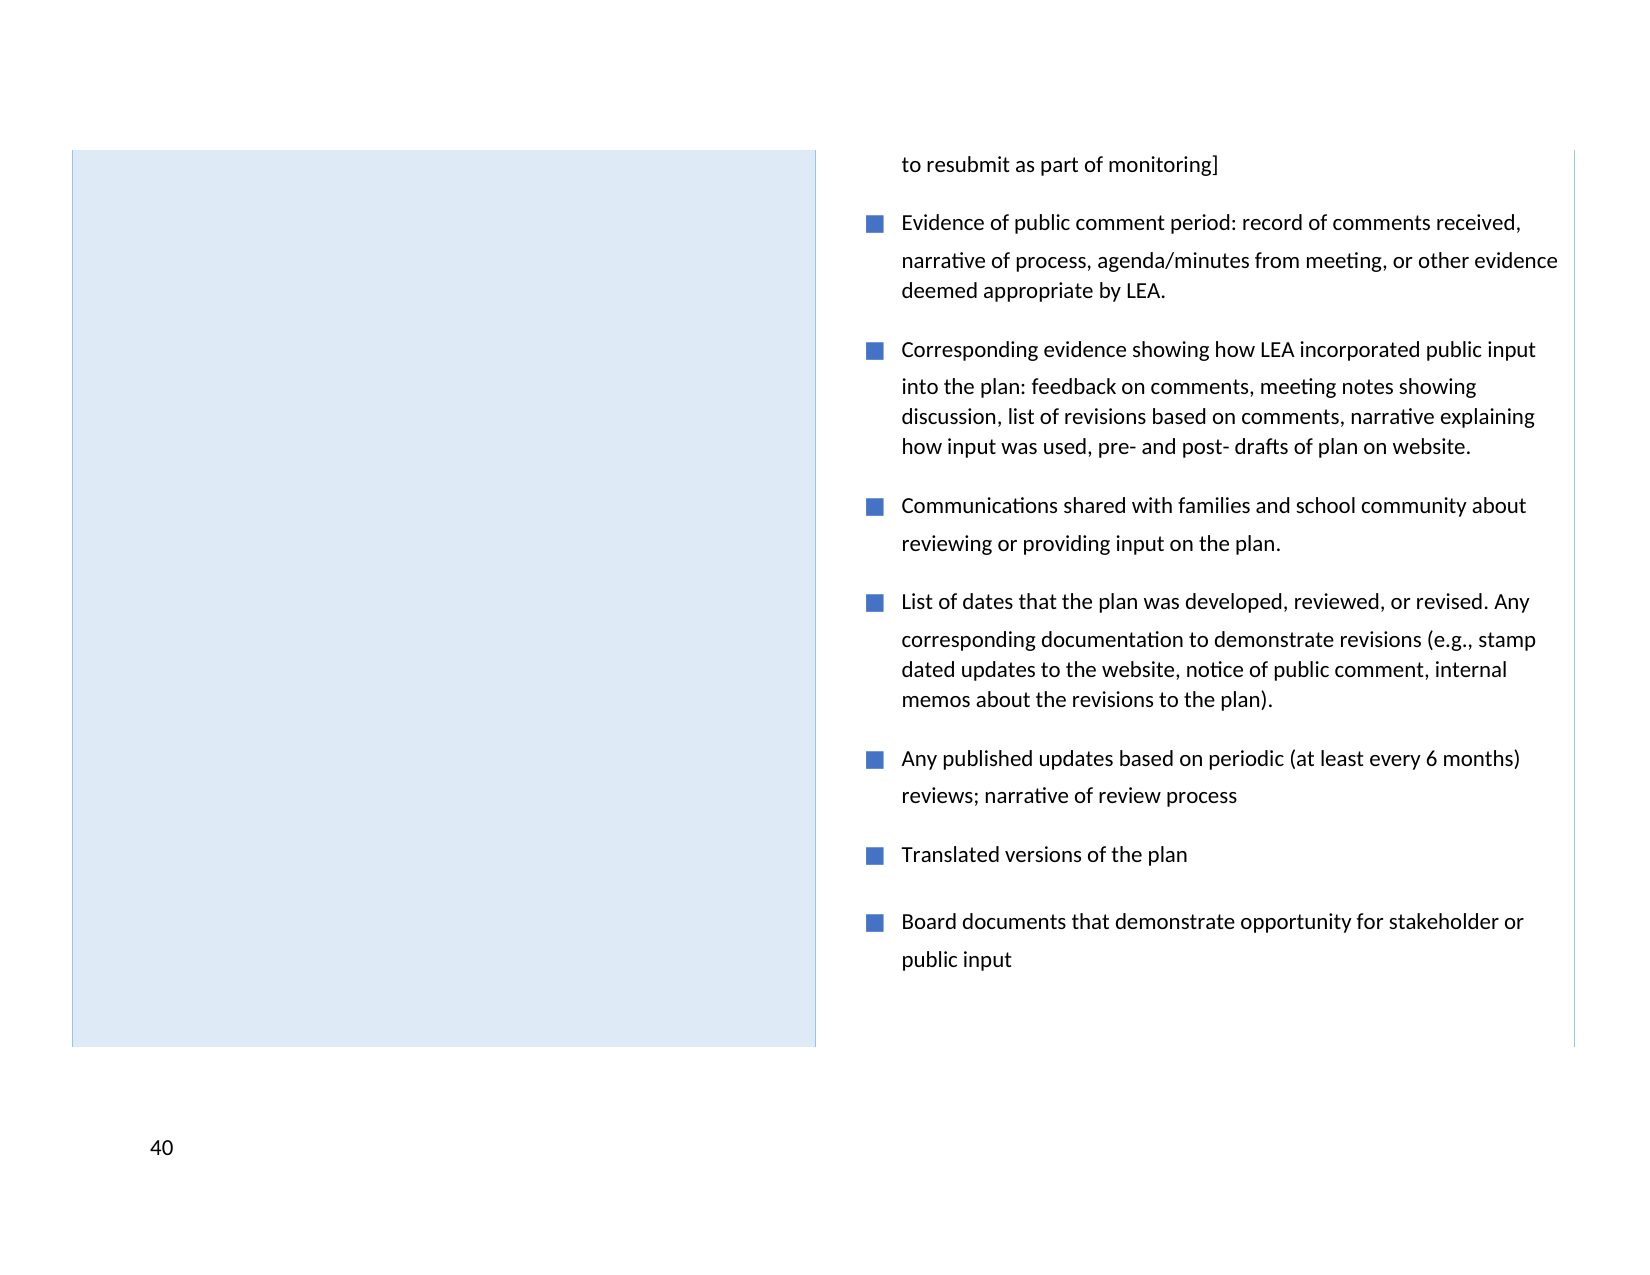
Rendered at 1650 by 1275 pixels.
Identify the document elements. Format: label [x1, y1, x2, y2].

table_cell [816, 150, 1574, 1047]
table_cell [73, 150, 815, 1047]
